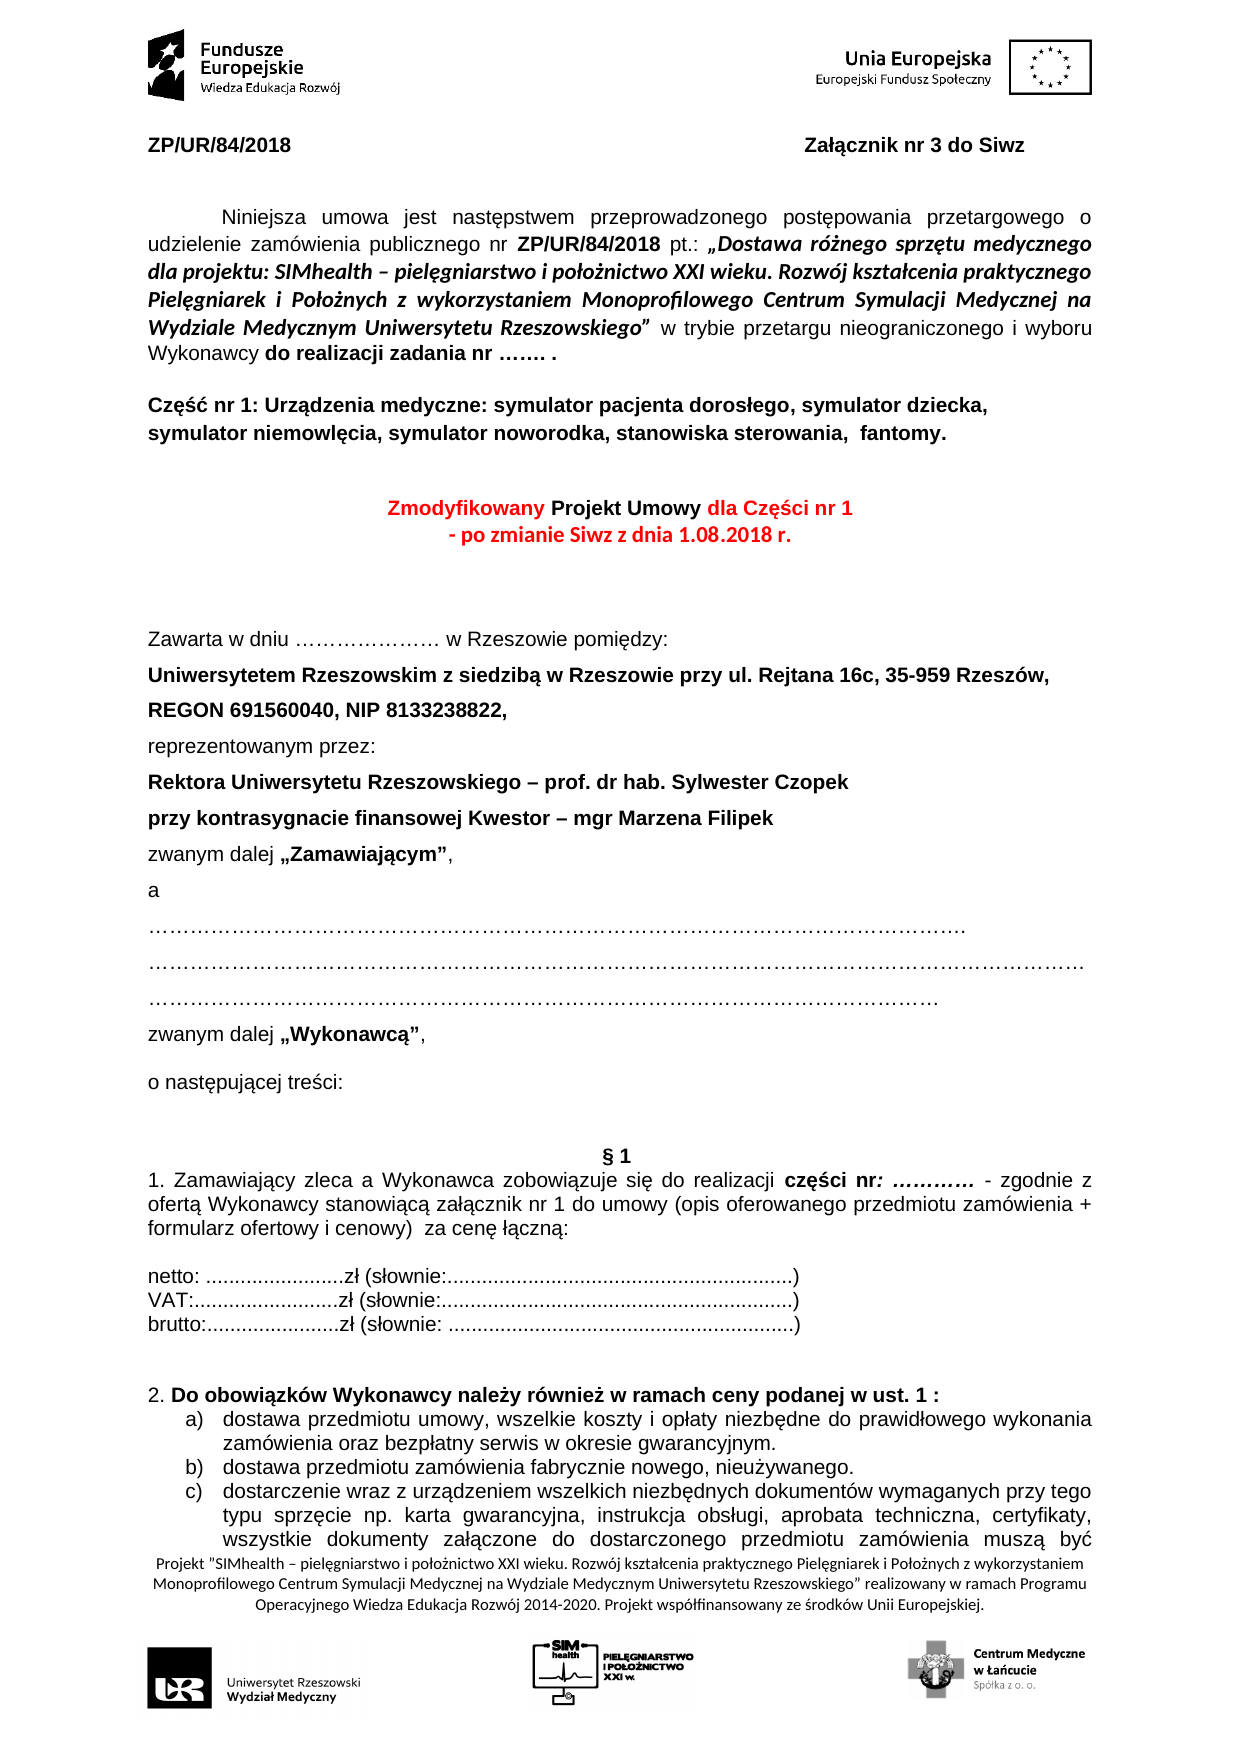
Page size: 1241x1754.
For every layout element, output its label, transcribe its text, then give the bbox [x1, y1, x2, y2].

text brutto:.......................zł (słownie: ............................................................) [148, 1311, 1093, 1335]
text o następującej treści: [148, 1070, 1093, 1094]
text zwanym dalej „Zamawiającym”, [148, 842, 1093, 866]
text § 1 [148, 1143, 1085, 1168]
text ZP/UR/84/2018 Załącznik nr 3 do Siwz [148, 133, 1093, 157]
picture [130, 12, 357, 119]
text 2. Do obowiązków Wykonawcy należy również w ramach ceny podanej w ust. 1 : [148, 1383, 1093, 1407]
text Rektora Uniwersytetu Rzeszowskiego – prof. dr hab. Sylwester Czopek [148, 770, 1093, 794]
picture [526, 1635, 699, 1711]
text Zawarta w dniu ………………… w Rzeszowie pomiędzy: [148, 626, 1093, 650]
text 1. Zamawiający zleca a Wykonawca zobowiązuje się do realizacji części nr: ………… - zgodnie z ofertą Wykonawcy stanowiącą załącznik nr 1 do umowy (opis oferowanego przedmiotu zamówienia + formularz ofertowy i cenowy) za cenę łączną: [148, 1168, 1093, 1239]
list dostawa przedmiotu zamówienia fabrycznie nowego, nieużywanego. [185, 1455, 1093, 1479]
text Uniwersytetem Rzeszowskim z siedzibą w Rzeszowie przy ul. Rejtana 16c, 35-959 Rzeszów, [148, 662, 1093, 686]
text zwanym dalej „Wykonawcą”, [148, 1022, 1093, 1046]
picture [798, 21, 1110, 113]
list dostawa przedmiotu umowy, wszelkie koszty i opłaty niezbędne do prawidłowego wykonania zamówienia oraz bezpłatny serwis w okresie gwarancyjnym. [185, 1407, 1093, 1455]
text - po zmianie Siwz z dnia 1.08.2018 r. [148, 520, 1093, 548]
picture [892, 1626, 1100, 1711]
text a [148, 878, 1093, 902]
text netto: ........................zł (słownie:............................................................) [148, 1263, 1093, 1287]
text Zmodyfikowany Projekt Umowy dla Części nr 1 [148, 496, 1093, 520]
text Niniejsza umowa jest następstwem przeprowadzonego postępowania przetargowego o udzielenie zamówienia publicznego nr ZP/UR/84/2018 pt.: „Dostawa różnego sprzętu medycznego dla projektu: SIMhealth – pielęgniarstwo i położnictwo XXI wieku. Rozwój kształcenia praktycznego Pielęgniarek i Położnych z wykorzystaniem Monoprofilowego Centrum Symulacji Medycznej na Wydziale Medycznym Uniwersytetu Rzeszowskiego” w trybie przetargu nieograniczonego i wyboru Wykonawcy do realizacji zadania nr ……. . [148, 205, 1093, 365]
picture [136, 1639, 369, 1721]
text reprezentowanym przez: [148, 734, 1093, 758]
text REGON 691560040, NIP 8133238822, [148, 698, 1093, 722]
text VAT:.........................zł (słownie:.............................................................) [148, 1287, 1093, 1311]
text ……………………………………………………………………………………………………….…………………………………………………………………………………………………………………………………………………………………………………………………………………………… [148, 914, 1093, 1010]
text przy kontrasygnacie finansowej Kwestor – mgr Marzena Filipek [148, 806, 1093, 830]
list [185, 1479, 1093, 1551]
text Część nr 1: Urządzenia medyczne: symulator pacjenta dorosłego, symulator dziecka, symulator niemowlęcia, symulator noworodka, stanowiska sterowania, fantomy. [148, 393, 1093, 444]
